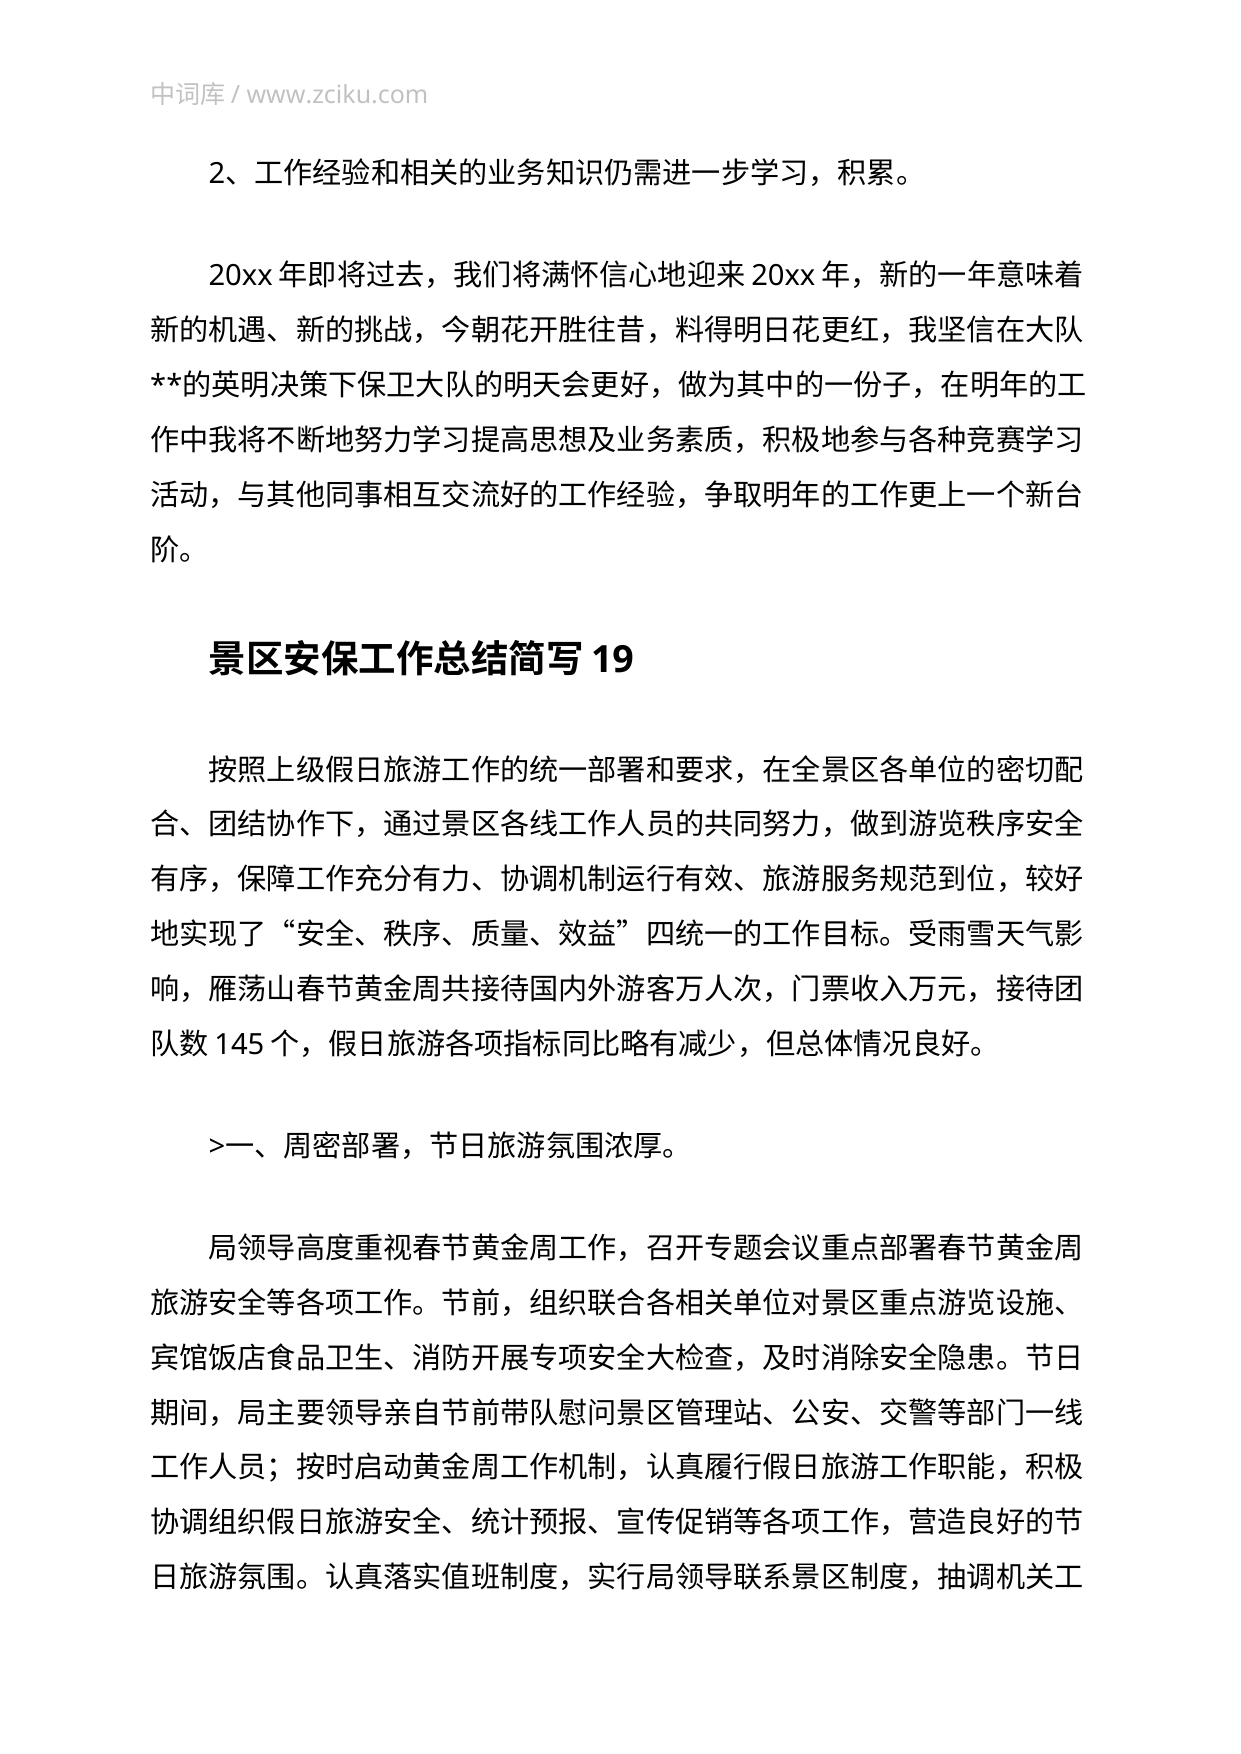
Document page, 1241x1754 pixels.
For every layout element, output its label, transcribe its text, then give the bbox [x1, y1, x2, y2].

text 景区安保工作总结简写19 [150, 628, 1090, 683]
text 20xx年即将过去，我们将满怀信心地迎来20xx年，新的一年意味着新的机遇、新的挑战，今朝花开胜往昔，料得明日花更红，我坚信在大队**的英明决策下保卫大队的明天会更好，做为其中的一份子，在明年的工作中我将不断地努力学习提高思想及业务素质，积极地参与各种竞赛学习活动，与其他同事相互交流好的工作经验，争取明年的工作更上一个新台阶。 [150, 252, 1090, 569]
text 按照上级假日旅游工作的统一部署和要求，在全景区各单位的密切配合、团结协作下，通过景区各线工作人员的共同努力，做到游览秩序安全有序，保障工作充分有力、协调机制运行有效、旅游服务规范到位，较好地实现了“安全、秩序、质量、效益”四统一的工作目标。受雨雪天气影响，雁荡山春节黄金周共接待国内外游客万人次，门票收入万元，接待团队数145个，假日旅游各项指标同比略有减少，但总体情况良好。 [150, 746, 1090, 1063]
text 2、工作经验和相关的业务知识仍需进一步学习，积累。 [150, 150, 1090, 192]
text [150, 1224, 1090, 1596]
text >一、周密部署，节日旅游氛围浓厚。 [150, 1122, 1090, 1165]
